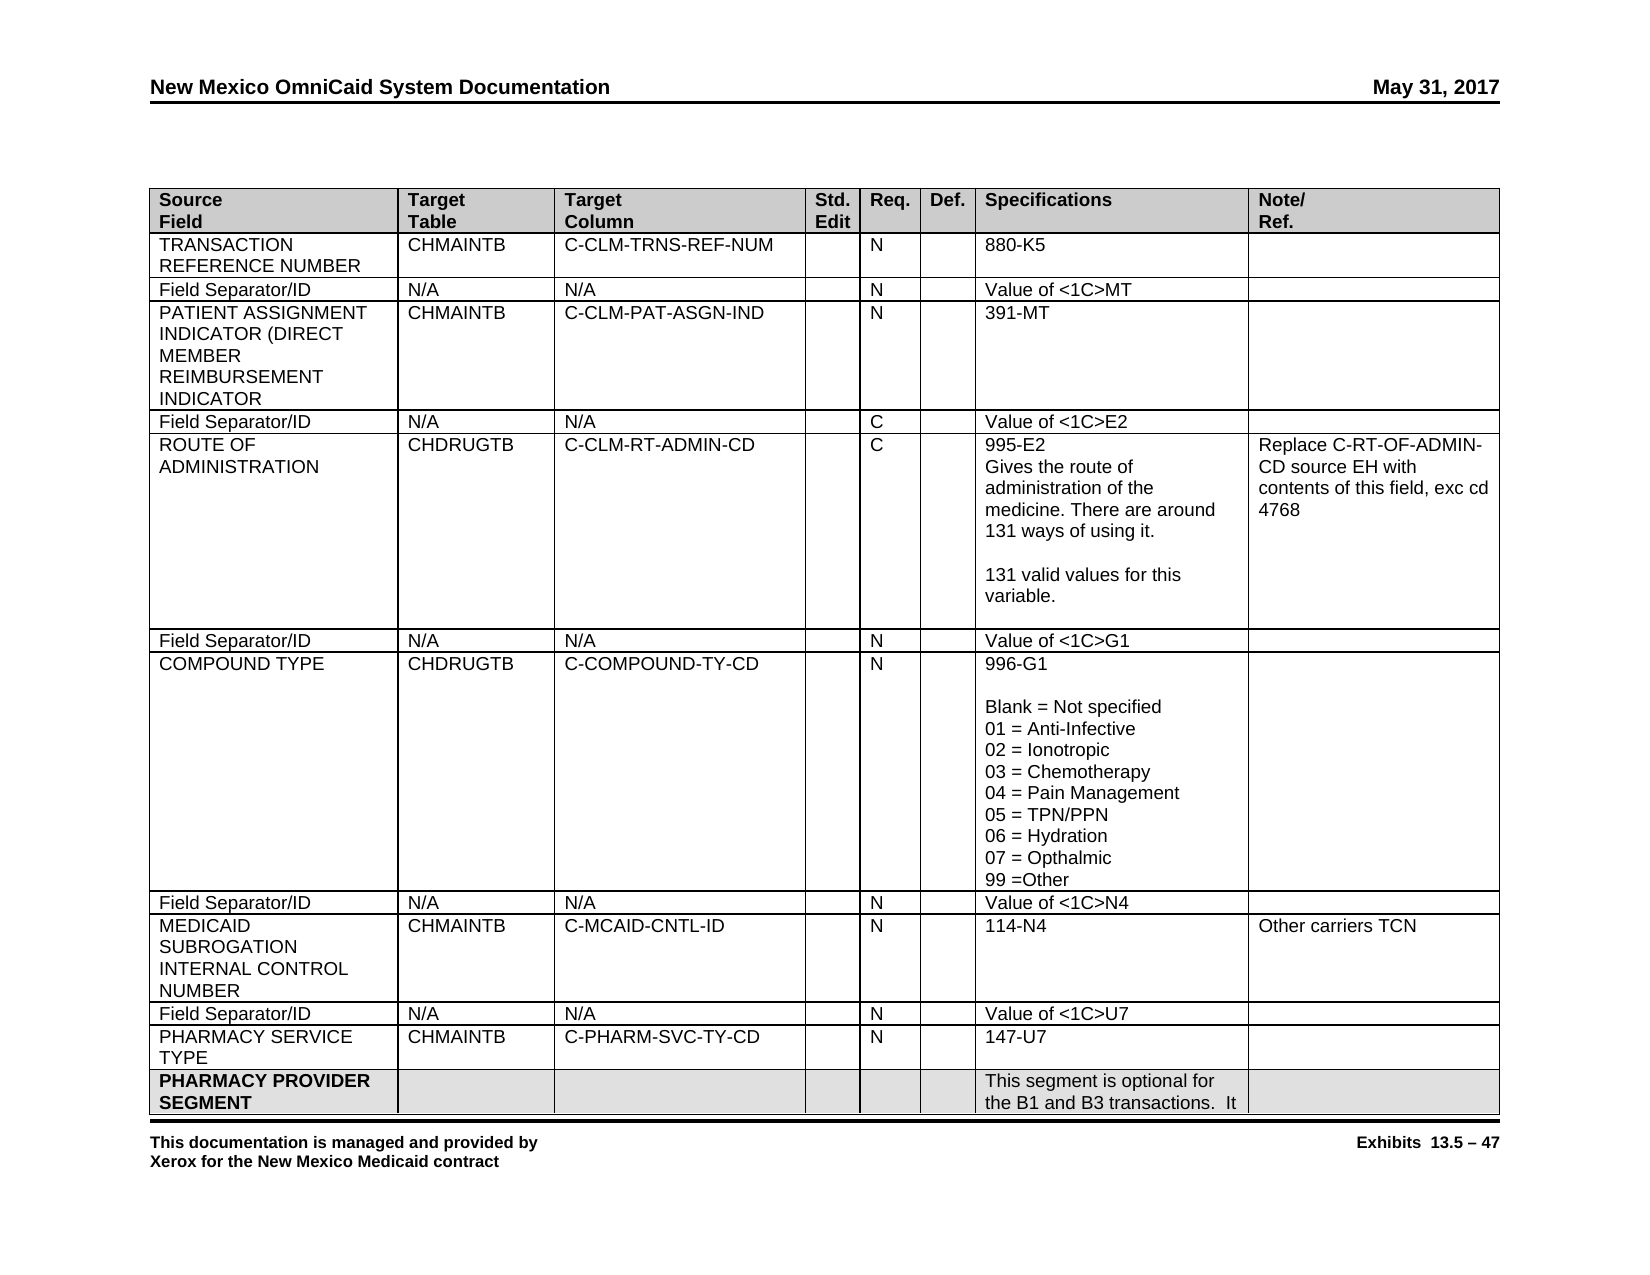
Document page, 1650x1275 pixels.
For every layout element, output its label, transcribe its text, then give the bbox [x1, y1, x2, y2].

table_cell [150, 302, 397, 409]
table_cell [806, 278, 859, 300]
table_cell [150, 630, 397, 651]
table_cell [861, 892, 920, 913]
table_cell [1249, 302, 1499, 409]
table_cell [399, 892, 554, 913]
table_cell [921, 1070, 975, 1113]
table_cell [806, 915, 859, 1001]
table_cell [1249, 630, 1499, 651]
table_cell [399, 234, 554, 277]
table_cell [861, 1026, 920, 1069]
table_header Std. Edit [806, 189, 859, 232]
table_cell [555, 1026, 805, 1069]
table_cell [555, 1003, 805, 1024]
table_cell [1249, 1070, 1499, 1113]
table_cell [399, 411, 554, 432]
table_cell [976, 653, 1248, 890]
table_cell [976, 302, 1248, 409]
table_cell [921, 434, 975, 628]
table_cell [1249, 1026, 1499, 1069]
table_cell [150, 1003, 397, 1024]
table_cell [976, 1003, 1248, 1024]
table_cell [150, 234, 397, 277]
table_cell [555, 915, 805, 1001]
table_header Target Table [399, 189, 554, 232]
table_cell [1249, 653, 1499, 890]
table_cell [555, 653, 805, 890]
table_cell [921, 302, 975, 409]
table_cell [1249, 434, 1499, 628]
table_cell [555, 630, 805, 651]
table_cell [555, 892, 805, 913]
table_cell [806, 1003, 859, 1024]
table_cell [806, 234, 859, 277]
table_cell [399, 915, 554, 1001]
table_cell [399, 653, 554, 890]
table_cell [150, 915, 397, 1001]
table_header Req. [861, 189, 920, 232]
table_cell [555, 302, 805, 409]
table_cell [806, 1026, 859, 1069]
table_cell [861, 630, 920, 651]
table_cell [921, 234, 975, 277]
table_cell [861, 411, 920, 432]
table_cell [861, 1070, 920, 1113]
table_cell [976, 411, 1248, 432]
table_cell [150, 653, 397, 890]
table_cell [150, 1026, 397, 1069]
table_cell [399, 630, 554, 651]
table_header Specifications [976, 189, 1248, 232]
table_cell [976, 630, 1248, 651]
table_header Note/ Ref. [1249, 189, 1499, 232]
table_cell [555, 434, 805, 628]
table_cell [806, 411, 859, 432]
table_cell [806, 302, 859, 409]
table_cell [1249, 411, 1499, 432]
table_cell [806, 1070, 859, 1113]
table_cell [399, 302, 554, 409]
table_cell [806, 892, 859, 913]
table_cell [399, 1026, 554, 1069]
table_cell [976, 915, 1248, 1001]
table_header Def. [921, 189, 975, 232]
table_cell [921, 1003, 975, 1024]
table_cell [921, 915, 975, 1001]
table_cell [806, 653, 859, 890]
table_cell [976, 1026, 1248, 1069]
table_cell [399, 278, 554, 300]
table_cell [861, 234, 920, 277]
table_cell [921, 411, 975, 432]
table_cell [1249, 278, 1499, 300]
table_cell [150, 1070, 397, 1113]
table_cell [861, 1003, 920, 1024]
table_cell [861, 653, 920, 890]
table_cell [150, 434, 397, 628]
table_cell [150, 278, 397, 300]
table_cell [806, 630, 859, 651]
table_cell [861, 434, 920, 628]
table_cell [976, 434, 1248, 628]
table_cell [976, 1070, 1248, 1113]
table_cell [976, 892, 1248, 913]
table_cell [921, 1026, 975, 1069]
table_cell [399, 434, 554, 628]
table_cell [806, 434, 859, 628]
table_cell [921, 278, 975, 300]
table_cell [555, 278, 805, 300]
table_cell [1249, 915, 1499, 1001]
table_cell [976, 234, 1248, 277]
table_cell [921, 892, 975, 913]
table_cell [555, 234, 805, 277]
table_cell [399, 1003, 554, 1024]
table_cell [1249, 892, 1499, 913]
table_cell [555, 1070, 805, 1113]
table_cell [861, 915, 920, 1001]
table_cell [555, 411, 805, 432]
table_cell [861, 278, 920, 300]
table_header Target Column [555, 189, 805, 232]
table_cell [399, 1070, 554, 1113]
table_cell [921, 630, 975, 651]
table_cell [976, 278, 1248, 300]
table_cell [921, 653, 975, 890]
table_header Source Field [150, 189, 397, 232]
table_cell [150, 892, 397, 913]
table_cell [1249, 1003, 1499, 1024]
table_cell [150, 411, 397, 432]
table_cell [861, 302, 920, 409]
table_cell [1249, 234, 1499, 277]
